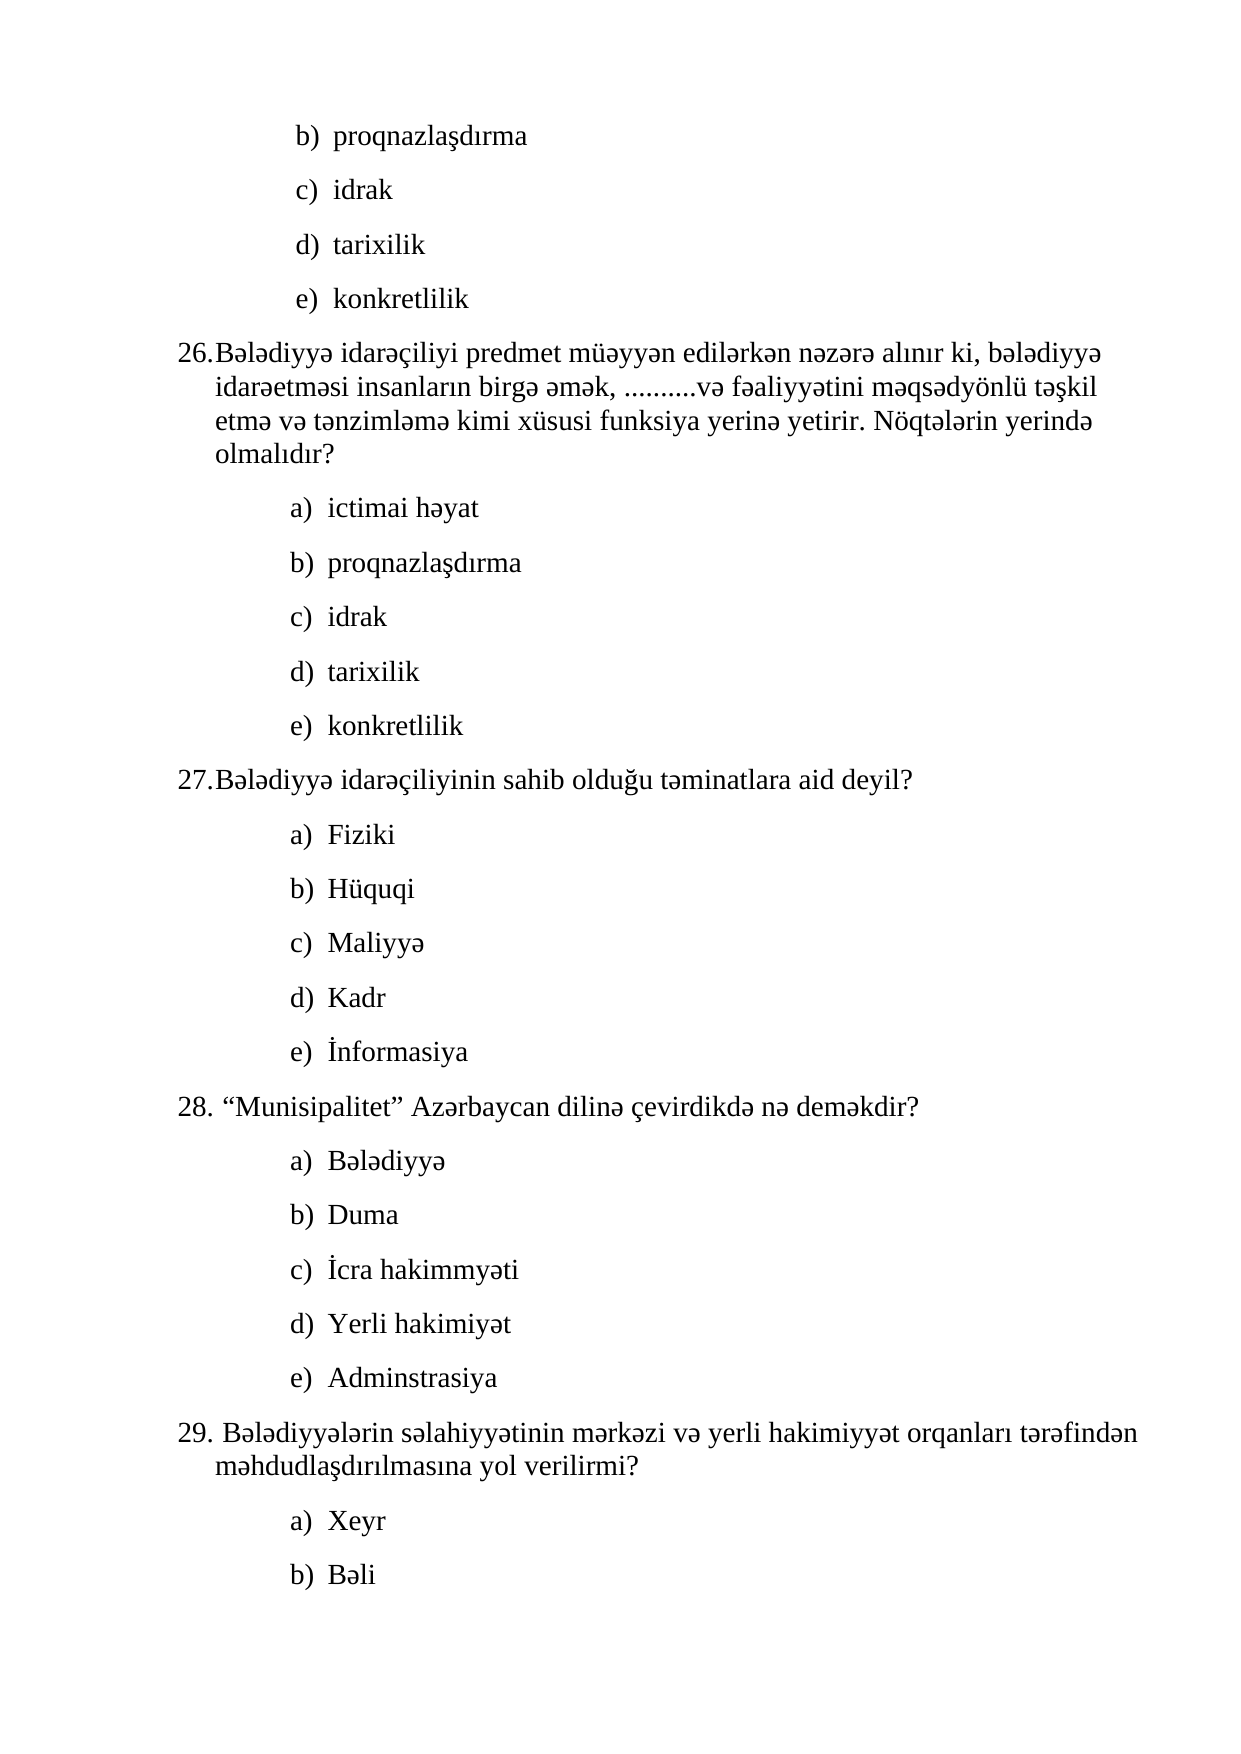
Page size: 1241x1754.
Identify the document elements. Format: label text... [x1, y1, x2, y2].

list Yerli hakimiyət [290, 1306, 1152, 1340]
list konkretlilik [295, 281, 1152, 315]
list Bələdiyyə idarəçiliyinin sahib olduğu təminatlara aid deyil? [177, 762, 1152, 796]
list Fiziki [290, 817, 1152, 850]
list Hüquqi [290, 871, 1152, 905]
list konkretlilik [290, 708, 1152, 742]
list tarixilik [290, 654, 1152, 687]
list Xeyr [290, 1503, 1152, 1536]
list İcra hakimmyəti [290, 1252, 1152, 1285]
list Maliyyə [290, 926, 1152, 959]
list Bələdiyyə idarəçiliyi predmet müəyyən edilərkən nəzərə alınır ki, bələdiyyə idarəetməsi insanların birgə əmək, ..........və fəaliyyətini məqsədyönlü təşkil etmə və tənzimləmə kimi xüsusi funksiya yerinə yetirir. Nöqtələrin yerində olmalıdır? [177, 336, 1152, 470]
list “Munisipalitet” Azərbaycan dilinə çevirdikdə nə deməkdir? [177, 1089, 1152, 1122]
list Bələdiyyə [290, 1143, 1152, 1177]
list Bəli [290, 1557, 1152, 1591]
list Duma [290, 1197, 1152, 1231]
list Kadr [290, 980, 1152, 1013]
list tarixilik [295, 227, 1152, 260]
list Bələdiyyələrin səlahiyyətinin mərkəzi və yerli hakimiyyət orqanları tərəfindən məhdudlaşdırılmasına yol verilirmi? [177, 1415, 1152, 1482]
list Adminstrasiya [290, 1361, 1152, 1394]
list idrak [290, 599, 1152, 633]
list proqnazlaşdırma [295, 118, 1152, 152]
list proqnazlaşdırma [290, 545, 1152, 578]
list ictimai həyat [290, 491, 1152, 524]
list İnformasiya [290, 1034, 1152, 1068]
list idrak [295, 172, 1152, 206]
